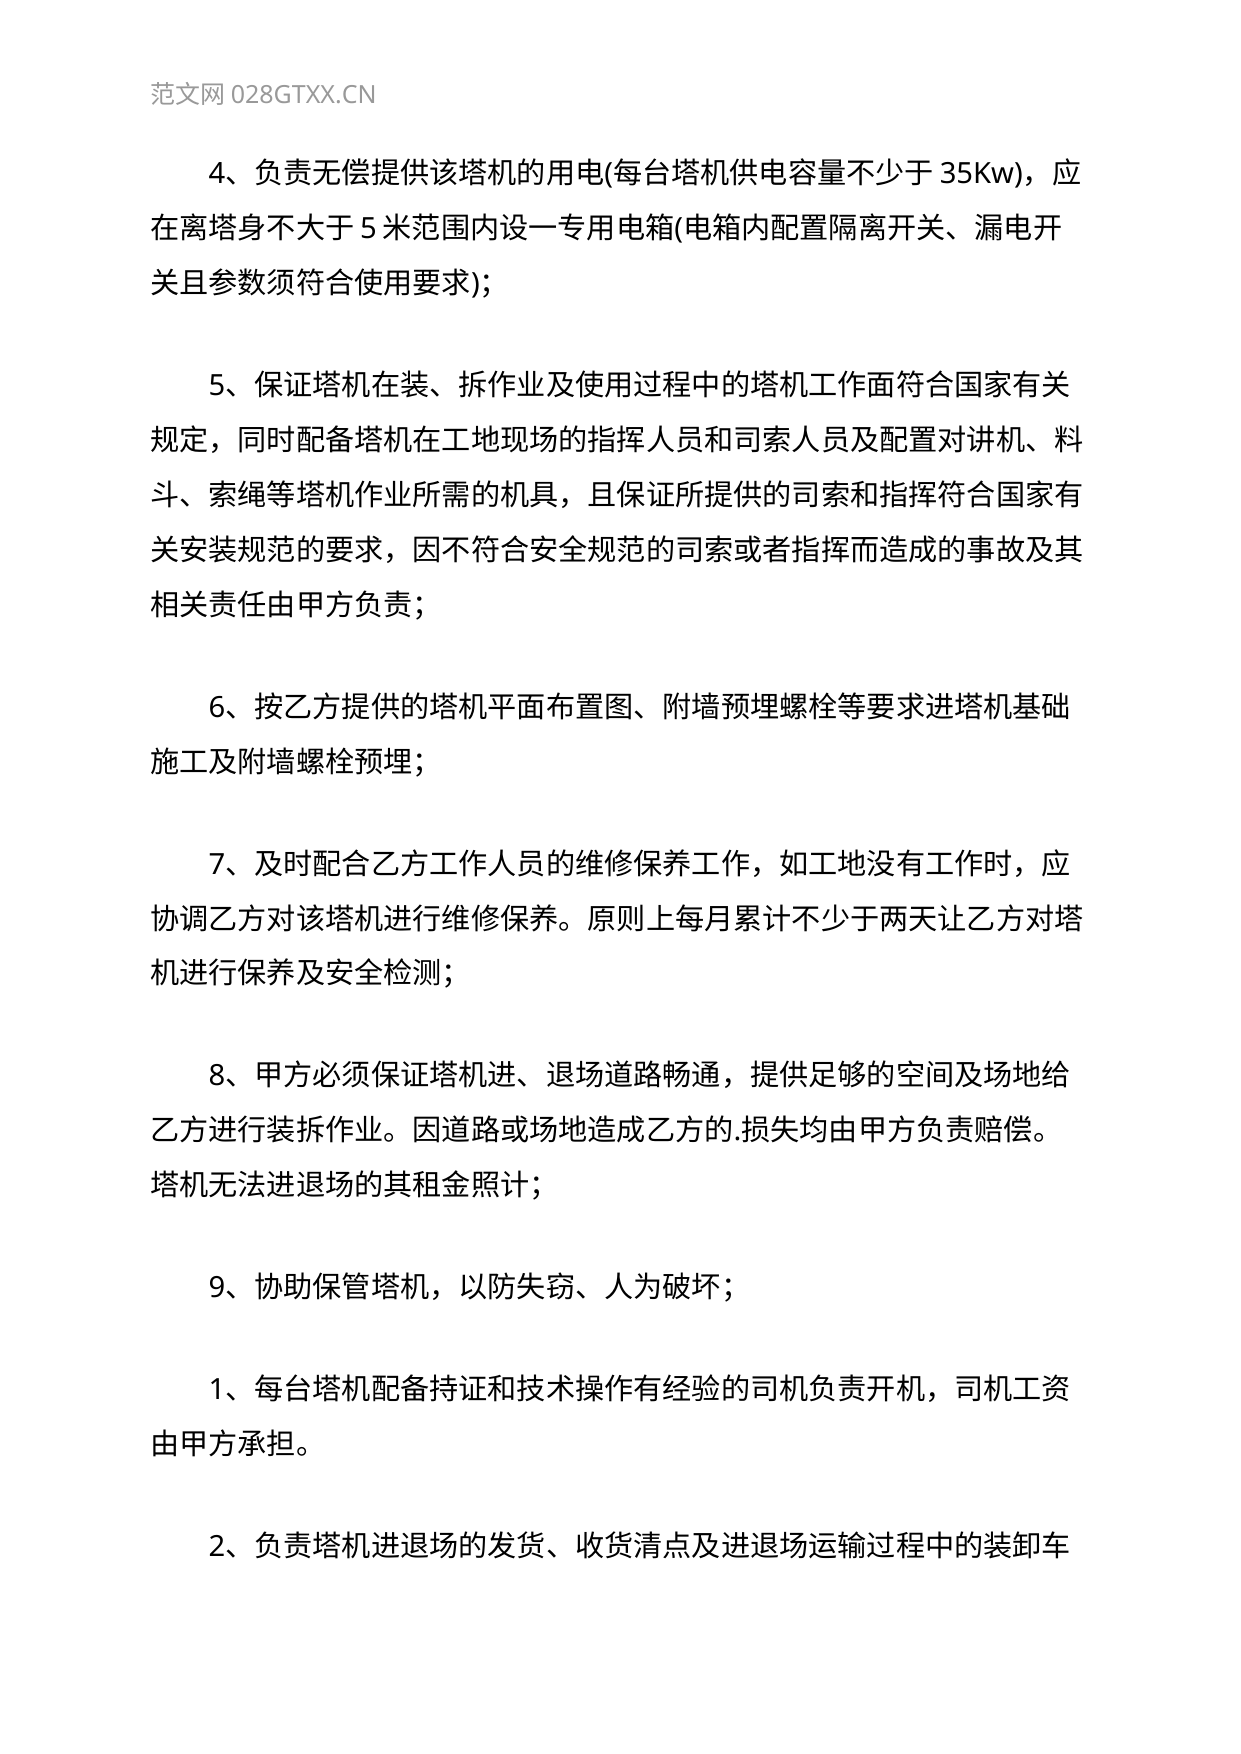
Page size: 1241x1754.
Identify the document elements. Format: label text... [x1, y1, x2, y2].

text 6、按乙方提供的塔机平面布置图、附墙预埋螺栓等要求进塔机基础施工及附墙螺栓预埋； [150, 683, 1090, 781]
text 5、保证塔机在装、拆作业及使用过程中的塔机工作面符合国家有关规定，同时配备塔机在工地现场的指挥人员和司索人员及配置对讲机、料斗、索绳等塔机作业所需的机具，且保证所提供的司索和指挥符合国家有关安装规范的要求，因不符合安全规范的司索或者指挥而造成的事故及其相关责任由甲方负责； [150, 362, 1090, 624]
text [150, 1522, 1090, 1565]
text 8、甲方必须保证塔机进、退场道路畅通，提供足够的空间及场地给乙方进行装拆作业。因道路或场地造成乙方的.损失均由甲方负责赔偿。塔机无法进退场的其租金照计； [150, 1052, 1090, 1204]
text 4、负责无偿提供该塔机的用电(每台塔机供电容量不少于35Kw)，应在离塔身不大于5米范围内设一专用电箱(电箱内配置隔离开关、漏电开关且参数须符合使用要求)； [150, 150, 1090, 302]
text 1、每台塔机配备持证和技术操作有经验的司机负责开机，司机工资由甲方承担。 [150, 1366, 1090, 1463]
text 7、及时配合乙方工作人员的维修保养工作，如工地没有工作时，应协调乙方对该塔机进行维修保养。原则上每月累计不少于两天让乙方对塔机进行保养及安全检测； [150, 840, 1090, 992]
text 9、协助保管塔机，以防失窃、人为破坏； [150, 1264, 1090, 1306]
